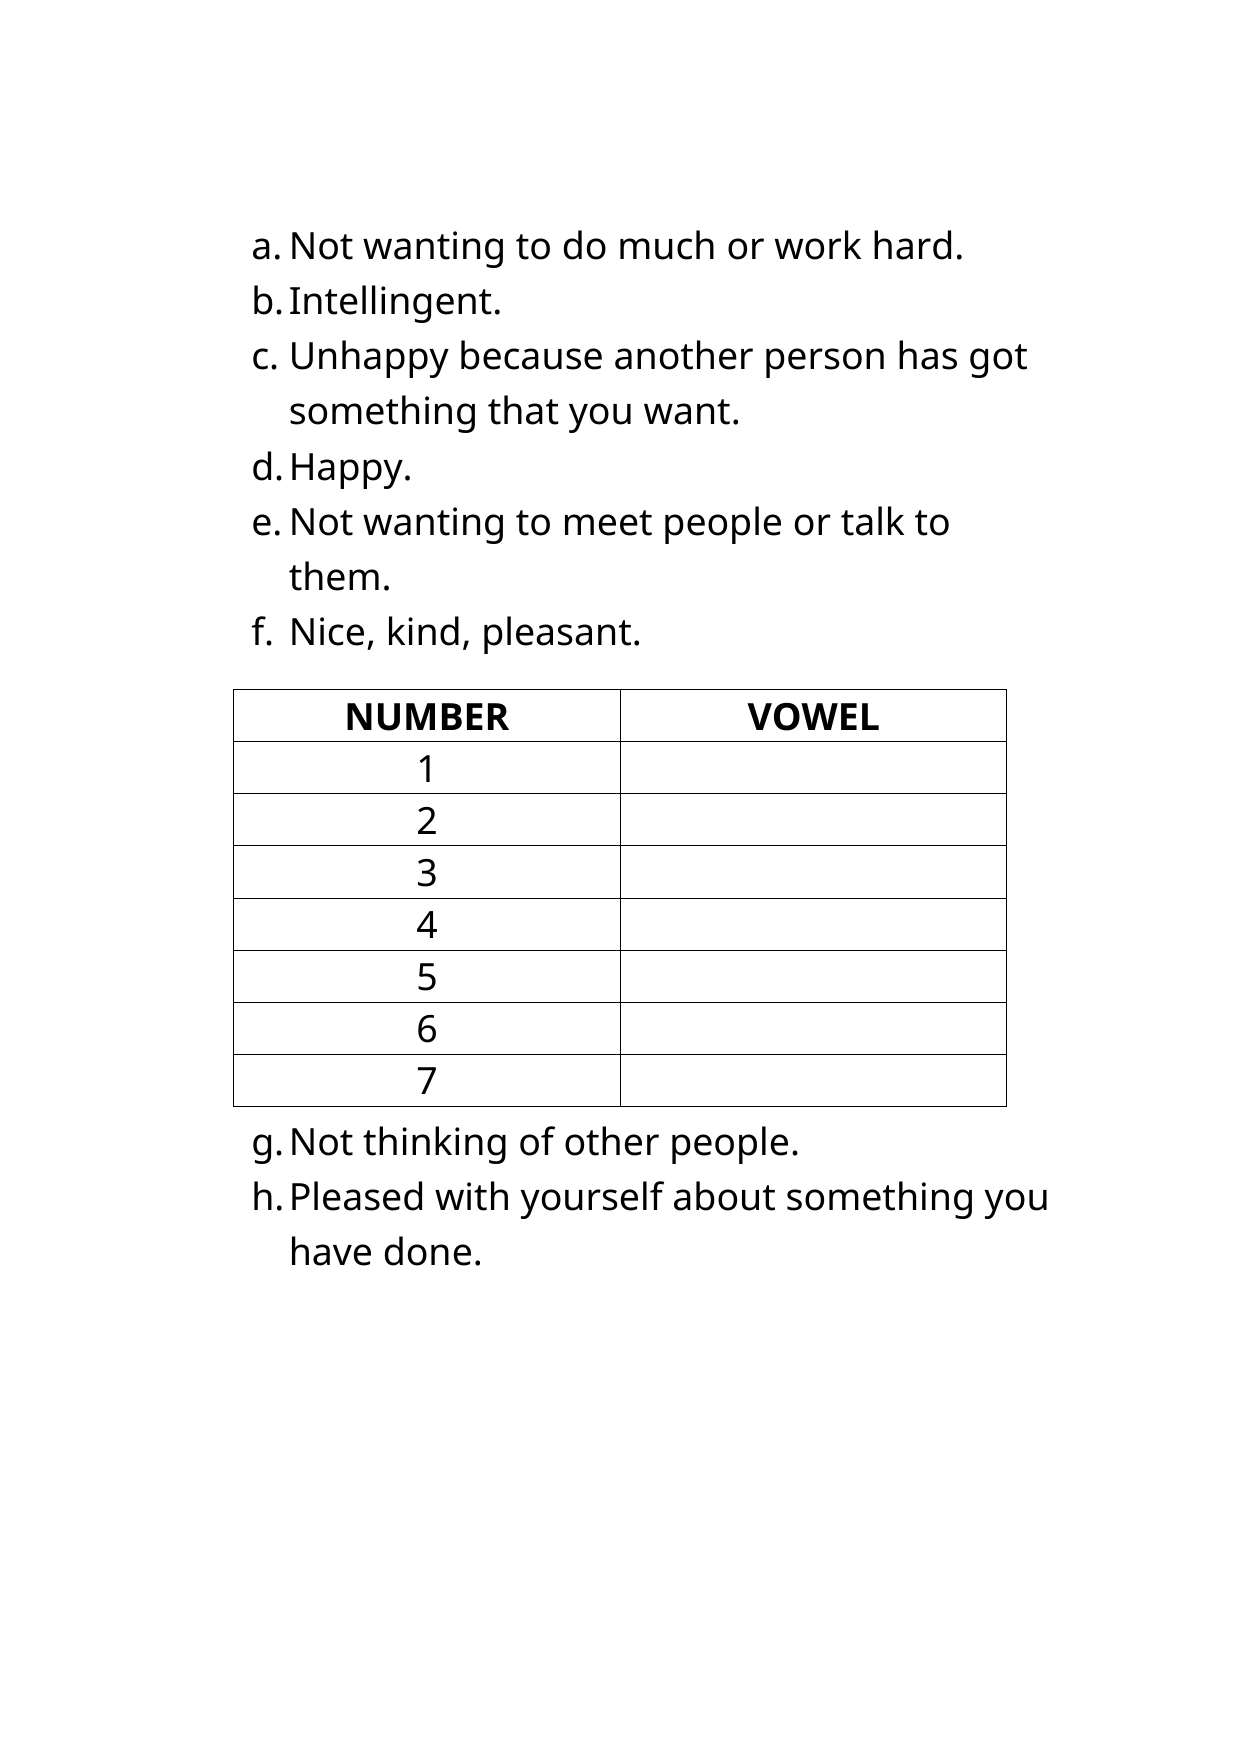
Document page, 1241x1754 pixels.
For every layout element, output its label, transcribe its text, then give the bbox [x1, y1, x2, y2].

table_cell [621, 742, 1006, 793]
table_cell 6 [234, 1003, 620, 1054]
list Not thinking of other people. [251, 660, 1063, 1166]
table_cell 3 [234, 846, 620, 897]
table_header VOWEL [621, 690, 1006, 741]
table_cell 2 [234, 794, 620, 845]
table_cell [621, 951, 1006, 1002]
table_cell [621, 794, 1006, 845]
list Pleased with yourself about something you have done. [251, 1170, 1063, 1276]
table_cell 1 [234, 742, 620, 793]
table_cell [621, 1055, 1006, 1106]
table_cell [621, 846, 1006, 897]
table_cell 4 [234, 899, 620, 949]
list Intellingent. [251, 274, 1063, 326]
list Nice, kind, pleasant. [251, 605, 1063, 656]
table_cell [621, 899, 1006, 949]
table_cell 5 [234, 951, 620, 1002]
table_header NUMBER [234, 690, 620, 741]
table_cell [621, 1003, 1006, 1054]
list Not wanting to meet people or talk to them. [251, 495, 1063, 601]
list Unhappy because another person has got something that you want. [251, 329, 1063, 436]
list Not wanting to do much or work hard. [251, 219, 1063, 270]
list Happy. [251, 440, 1063, 491]
table_cell 7 [234, 1055, 620, 1106]
